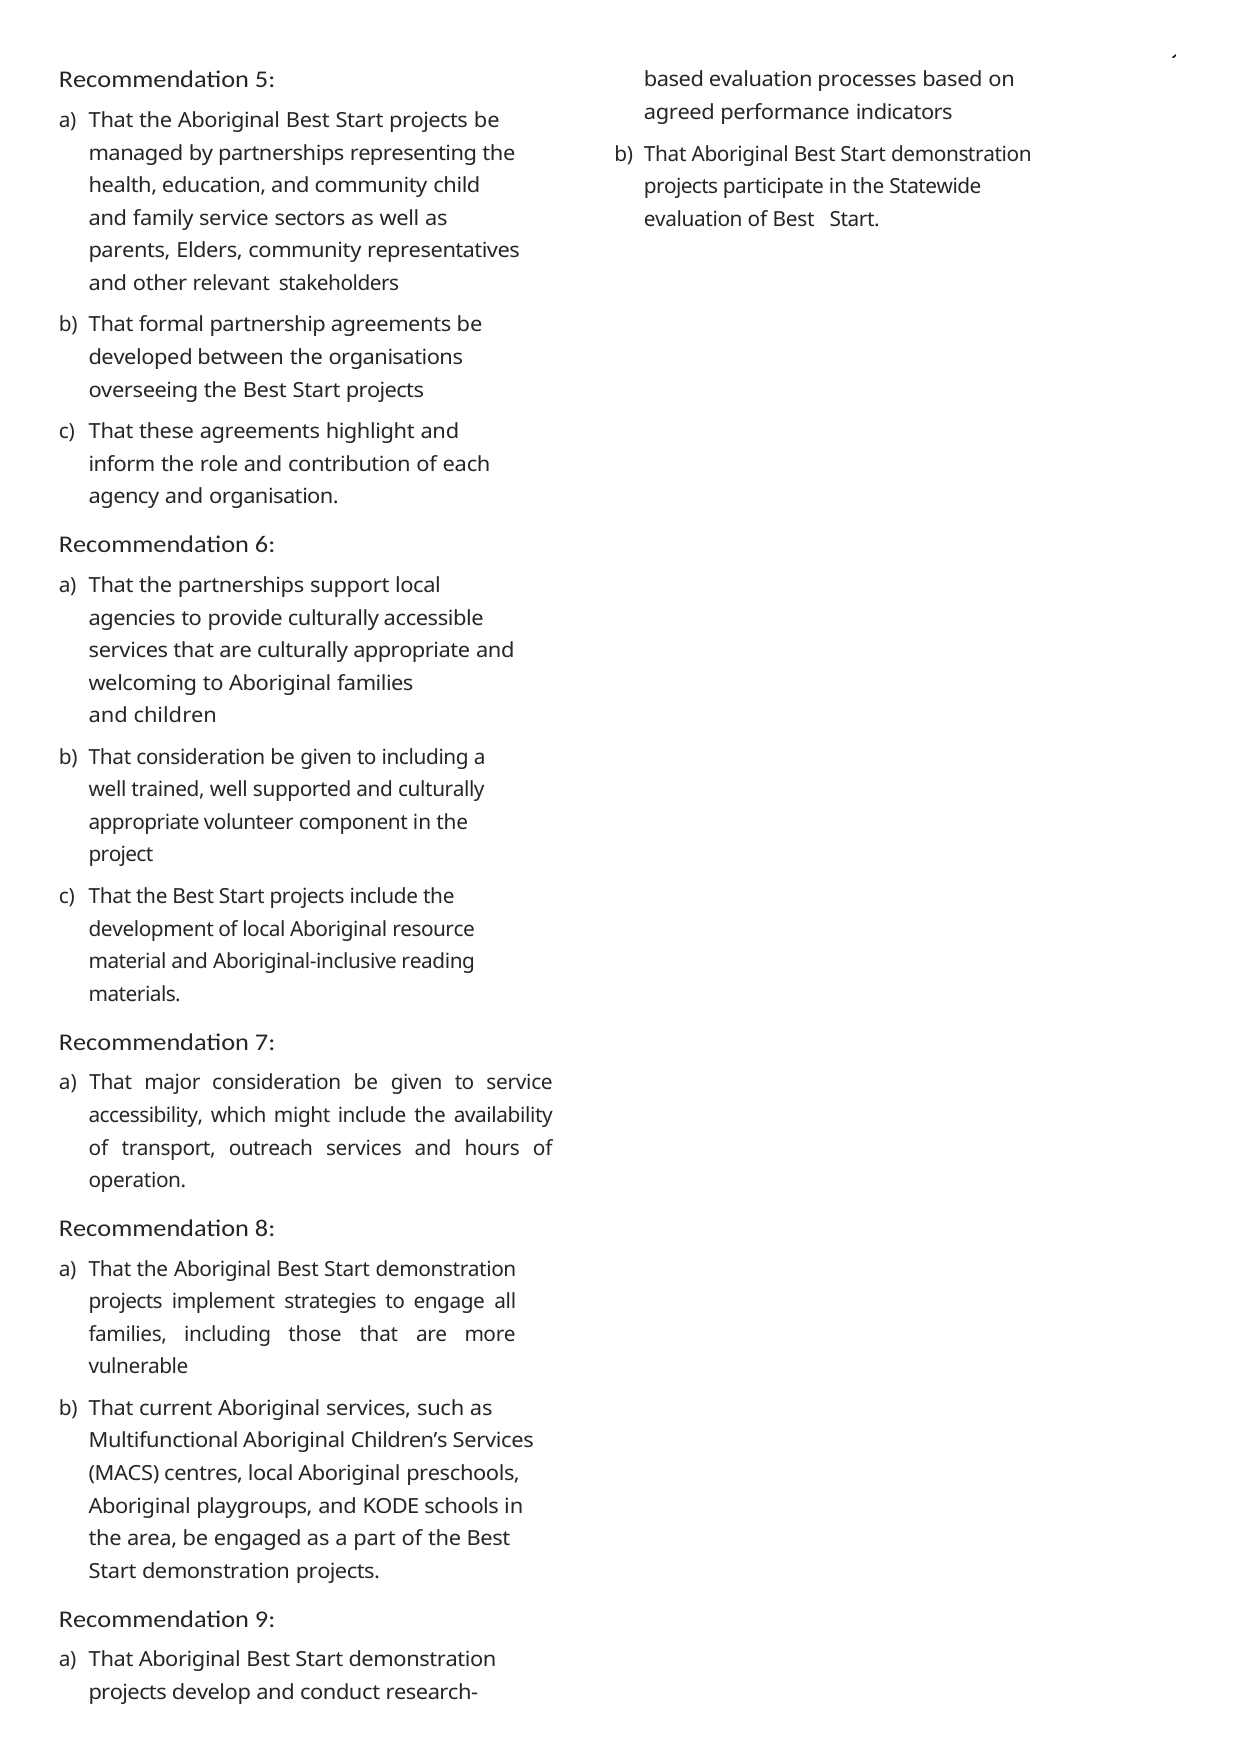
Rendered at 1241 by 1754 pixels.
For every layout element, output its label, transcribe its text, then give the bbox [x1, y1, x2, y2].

text a) That major consideration be given to service accessibility, which might include the availability of transport, outreach services and hours of operation. [59, 1067, 552, 1194]
list That Aboriginal Best Start demonstration projects participate in the Statewide evaluation of Best Start. [614, 139, 1076, 232]
list That the partnerships support local agencies to provide culturally accessible services that are culturally appropriate and welcoming to Aboriginal families [59, 570, 532, 696]
list That Aboriginal Best Start demonstration projects develop and conduct research-based evaluation processes based on agreed performance indicators [59, 1644, 502, 1706]
subtitle Recommendation 8: [59, 1213, 554, 1242]
subtitle Recommendation 9: [59, 1604, 554, 1633]
list That the Aboriginal Best Start projects be managed by partnerships representing the health, education, and community child and family service sectors as well as parents, Elders, community representatives and other relevant stakeholders [59, 105, 523, 296]
list That consideration be given to including a well trained, well supported and culturally appropriate volunteer component in the project [59, 742, 526, 868]
subtitle Recommendation 6: [59, 529, 554, 559]
text and children [88, 701, 554, 729]
subtitle Recommendation 5: [59, 64, 554, 94]
list That the Best Start projects include the development of local Aboriginal resource material and Aboriginal-inclusive reading materials. [59, 881, 551, 1007]
list That the Aboriginal Best Start demonstration projects implement strategies to engage all families, including those that are more vulnerable [59, 1254, 516, 1380]
list That current Aboriginal services, such as Multifunctional Aboriginal Children’s Services (MACS) centres, local Aboriginal preschools, Aboriginal playgroups, and KODE schools in the area, be engaged as a part of the Best Start demonstration projects. [59, 1393, 538, 1584]
list That Aboriginal Best Start demonstration projects develop and conduct research-based evaluation processes based on agreed performance indicators [614, 64, 1071, 126]
list That formal partnership agreements be developed between the organisations overseeing the Best Start projects [59, 309, 509, 403]
list That these agreements highlight and inform the role and contribution of each agency and organisation. [59, 416, 503, 510]
subtitle Recommendation 7: [59, 1027, 554, 1056]
